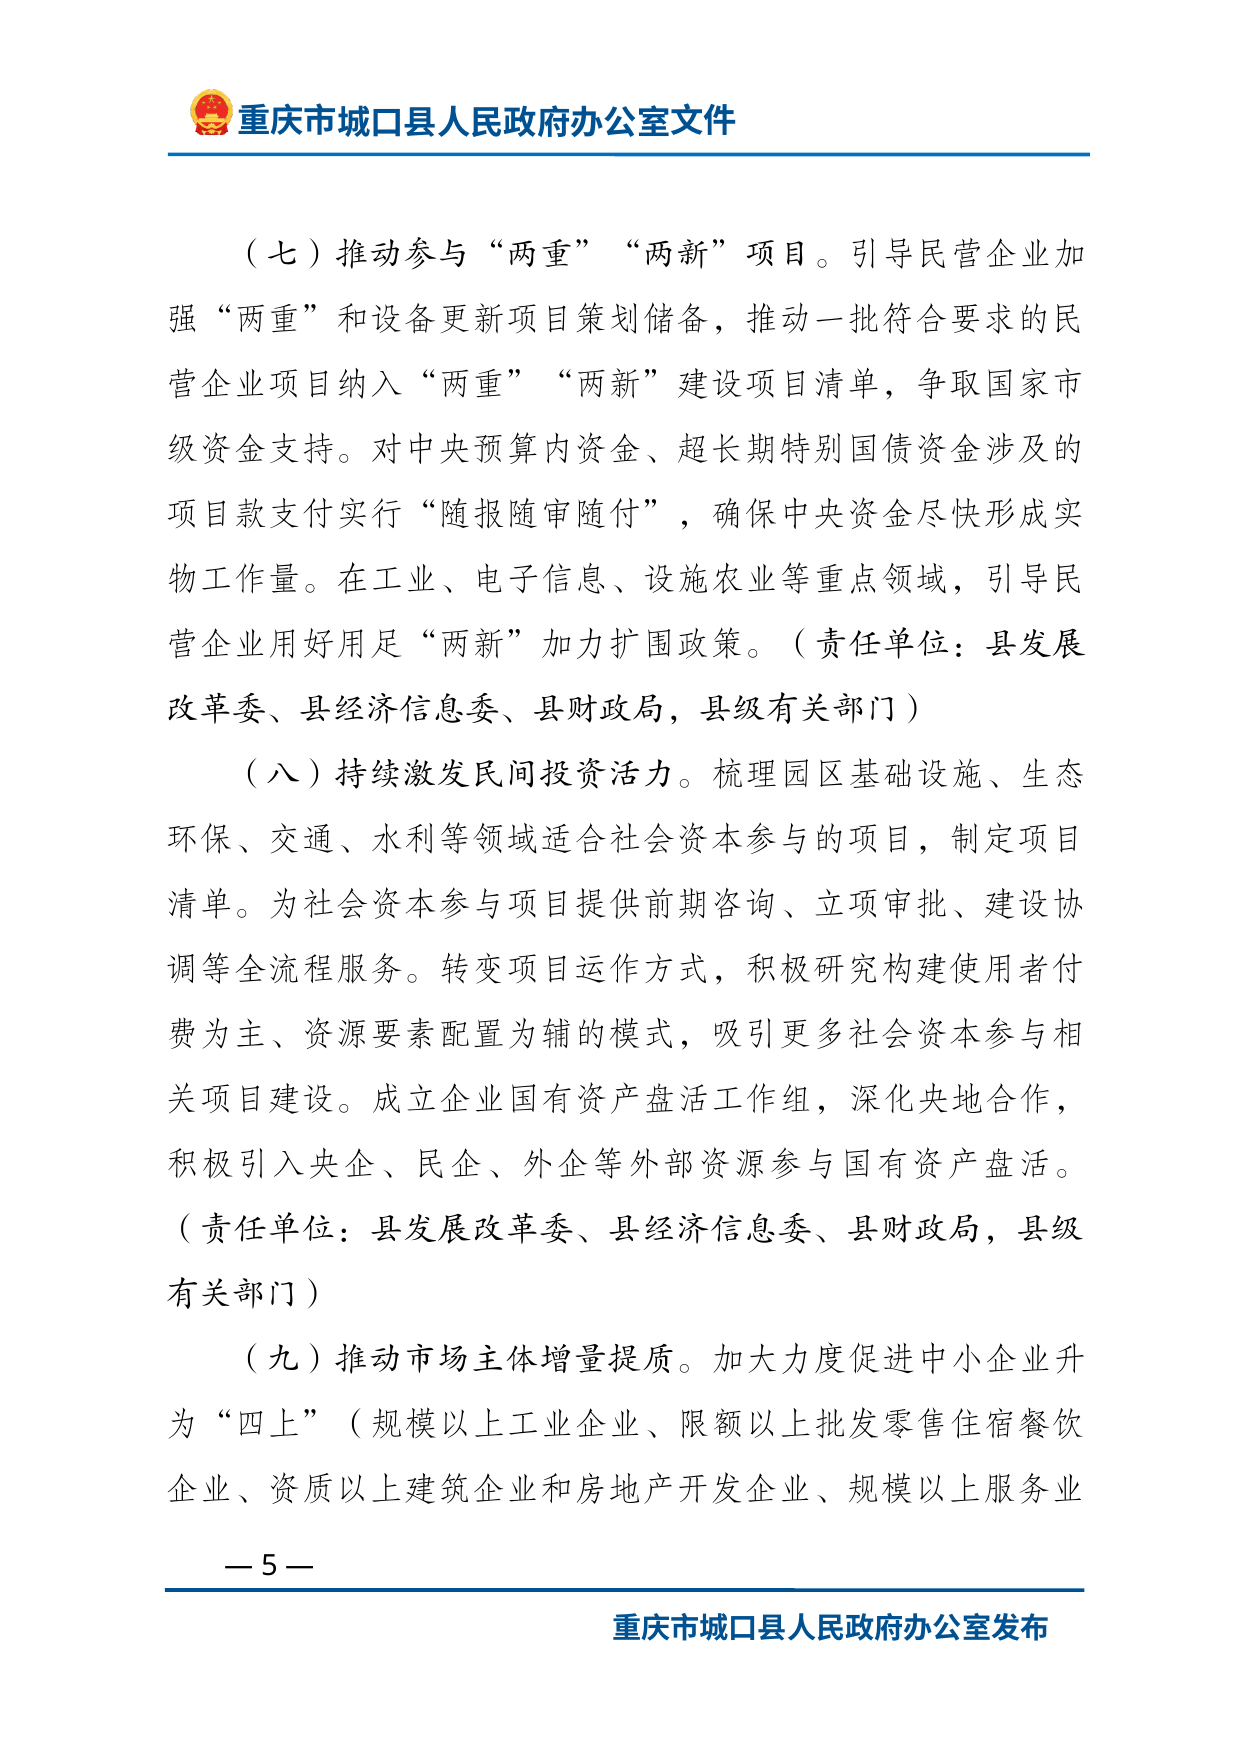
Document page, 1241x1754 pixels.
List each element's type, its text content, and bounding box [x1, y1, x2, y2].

list （八）持续激发民间投资活力。梳理园区基础设施、生态环保、交通、水利等领域适合社会资本参与的项目，制定项目清单。为社会资本参与项目提供前期咨询、立项审批、建设协调等全流程服务。转变项目运作方式，积极研究构建使用者付费为主、资源要素配置为辅的模式，吸引更多社会资本参与相关项目建设。成立企业国有资产盘活工作组，深化央地合作，积极引入央企、民企、外企等外部资源参与国有资产盘活。（责任单位：县发展改革委、县经济信息委、县财政局，县级有关部门） [165, 742, 1087, 1327]
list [165, 1327, 1087, 1522]
picture [186, 88, 237, 139]
list （七）推动参与“两重”“两新”项目。引导民营企业加强“两重”和设备更新项目策划储备，推动一批符合要求的民营企业项目纳入“两重”“两新”建设项目清单，争取国家市级资金支持。对中央预算内资金、超长期特别国债资金涉及的项目款支付实行“随报随审随付”，确保中央资金尽快形成实物工作量。在工业、电子信息、设施农业等重点领域，引导民营企业用好用足“两新”加力扩围政策。（责任单位：县发展改革委、县经济信息委、县财政局，县级有关部门） [165, 222, 1087, 742]
